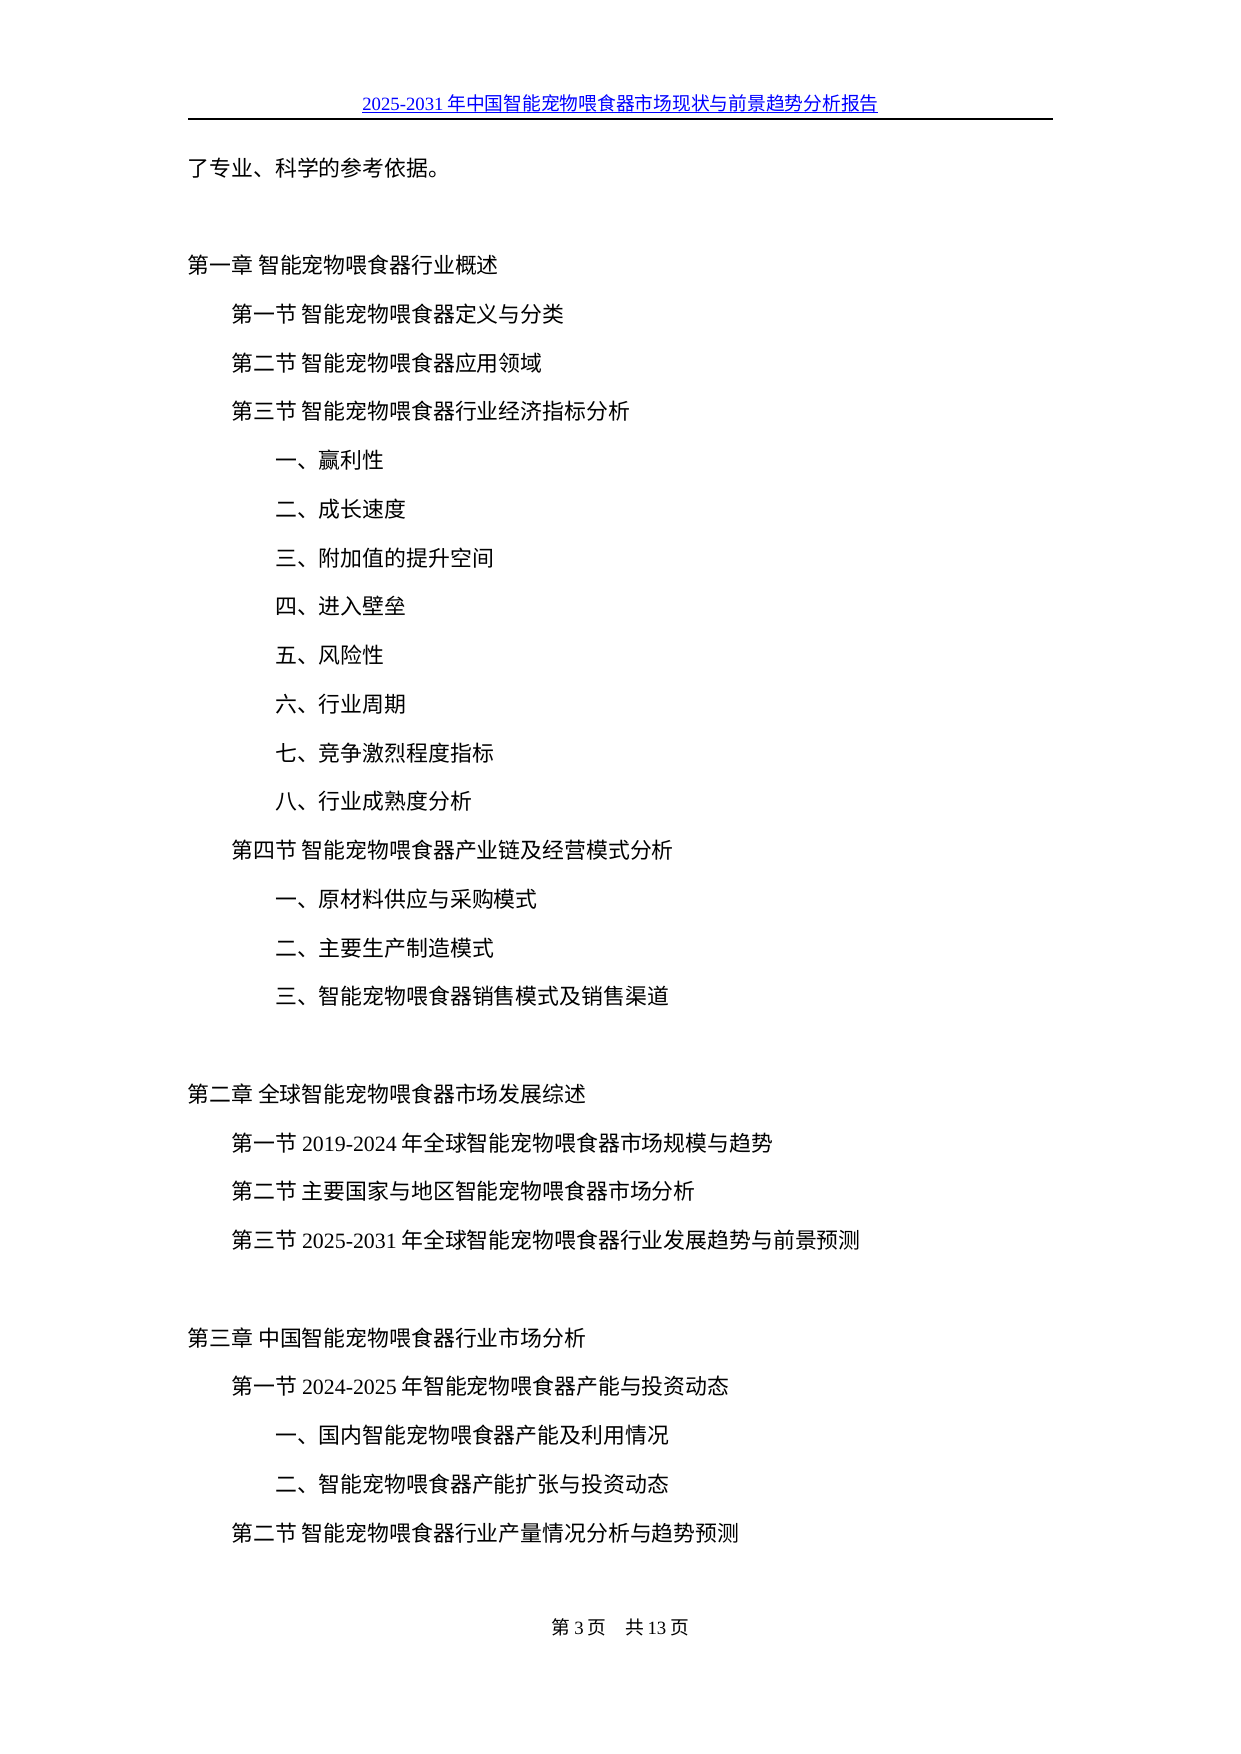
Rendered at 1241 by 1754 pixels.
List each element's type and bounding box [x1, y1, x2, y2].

text [187, 150, 1053, 1548]
